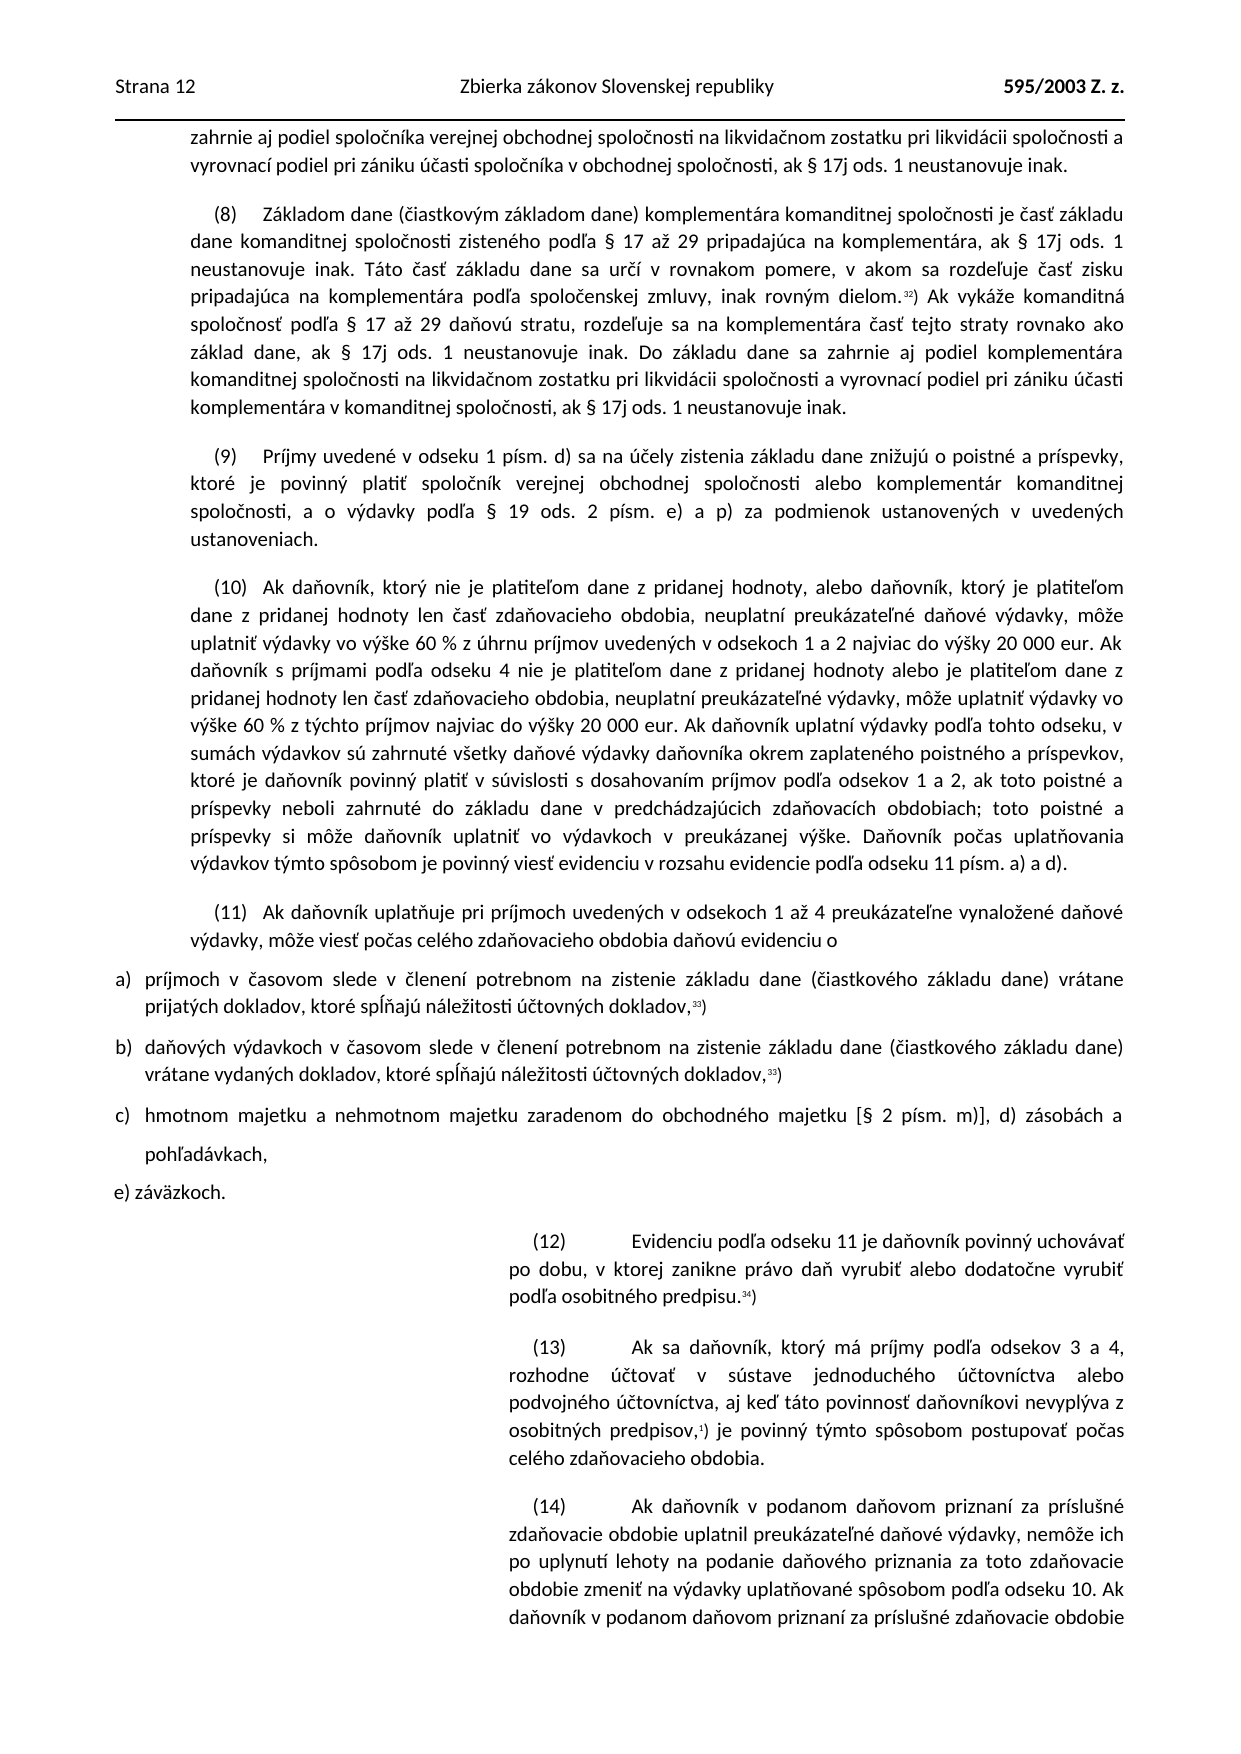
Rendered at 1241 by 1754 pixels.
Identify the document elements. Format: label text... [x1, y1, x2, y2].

list Ak daňovník, ktorý nie je platiteľom dane z pridanej hodnoty, alebo daňovník, ktorý je platiteľom dane z pridanej hodnoty len časť zdaňovacieho obdobia, neuplatní preukázateľné daňové výdavky, môže uplatniť výdavky vo výške 60 % z úhrnu príjmov uvedených v odsekoch 1 a 2 najviac do výšky 20 000 eur. Ak daňovník s príjmami podľa odseku 4 nie je platiteľom dane z pridanej hodnoty alebo je platiteľom dane z pridanej hodnoty len časť zdaňovacieho obdobia, neuplatní preukázateľné výdavky, môže uplatniť výdavky vo výške 60 % z týchto príjmov najviac do výšky 20 000 eur. Ak daňovník uplatní výdavky podľa tohto odseku, v sumách výdavkov sú zahrnuté všetky daňové výdavky daňovníka okrem zaplateného poistného a príspevkov, ktoré je daňovník povinný platiť v súvislosti s dosahovaním príjmov podľa odsekov 1 a 2, ak toto poistné a príspevky neboli zahrnuté do základu dane v predchádzajúcich zdaňovacích obdobiach; toto poistné a príspevky si môže daňovník uplatniť vo výdavkoch v preukázanej výške. Daňovník počas uplatňovania výdavkov týmto spôsobom je povinný viesť evidenciu v rozsahu evidencie podľa odseku 11 písm. a) a d). [190, 574, 1125, 876]
list Príjmy uvedené v odseku 1 písm. d) sa na účely zistenia základu dane znižujú o poistné a príspevky, ktoré je povinný platiť spoločník verejnej obchodnej spoločnosti alebo komplementár komanditnej spoločnosti, a o výdavky podľa § 19 ods. 2 písm. e) a p) za podmienok ustanovených v uvedených ustanoveniach. [190, 443, 1125, 551]
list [508, 1493, 1125, 1629]
list Evidenciu podľa odseku 11 je daňovník povinný uchovávať po dobu, v ktorej zanikne právo daň vyrubiť alebo dodatočne vyrubiť podľa osobitného predpisu.34) [508, 1228, 1125, 1309]
list hmotnom majetku a nehmotnom majetku zaradenom do obchodného majetku [§ 2 písm. m)], d) zásobách a pohľadávkach, [115, 1103, 1125, 1166]
list Ak sa daňovník, ktorý má príjmy podľa odsekov 3 a 4, rozhodne účtovať v sústave jednoduchého účtovníctva alebo podvojného účtovníctva, aj keď táto povinnosť daňovníkovi nevyplýva z osobitných predpisov,1) je povinný týmto spôsobom postupovať počas celého zdaňovacieho obdobia. [508, 1334, 1125, 1470]
text e) záväzkoch. [113, 1179, 1125, 1205]
list Ak daňovník uplatňuje pri príjmoch uvedených v odsekoch 1 až 4 preukázateľne vynaložené daňové výdavky, môže viesť počas celého zdaňovacieho obdobia daňovú evidenciu o [190, 899, 1125, 953]
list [190, 101, 1125, 178]
list Základom dane (čiastkovým základom dane) komplementára komanditnej spoločnosti je časť základu dane komanditnej spoločnosti zisteného podľa § 17 až 29 pripadajúca na komplementára, ak § 17j ods. 1 neustanovuje inak. Táto časť základu dane sa určí v rovnakom pomere, v akom sa rozdeľuje časť zisku pripadajúca na komplementára podľa spoločenskej zmluvy, inak rovným dielom.32) Ak vykáže komanditná spoločnosť podľa § 17 až 29 daňovú stratu, rozdeľuje sa na komplementára časť tejto straty rovnako ako základ dane, ak § 17j ods. 1 neustanovuje inak. Do základu dane sa zahrnie aj podiel komplementára komanditnej spoločnosti na likvidačnom zostatku pri likvidácii spoločnosti a vyrovnací podiel pri zániku účasti komplementára v komanditnej spoločnosti, ak § 17j ods. 1 neustanovuje inak. [190, 201, 1125, 419]
list daňových výdavkoch v časovom slede v členení potrebnom na zistenie základu dane (čiastkového základu dane) vrátane vydaných dokladov, ktoré spĺňajú náležitosti účtovných dokladov,33) [115, 1034, 1125, 1087]
list príjmoch v časovom slede v členení potrebnom na zistenie základu dane (čiastkového základu dane) vrátane prijatých dokladov, ktoré spĺňajú náležitosti účtovných dokladov,33) [115, 966, 1125, 1019]
